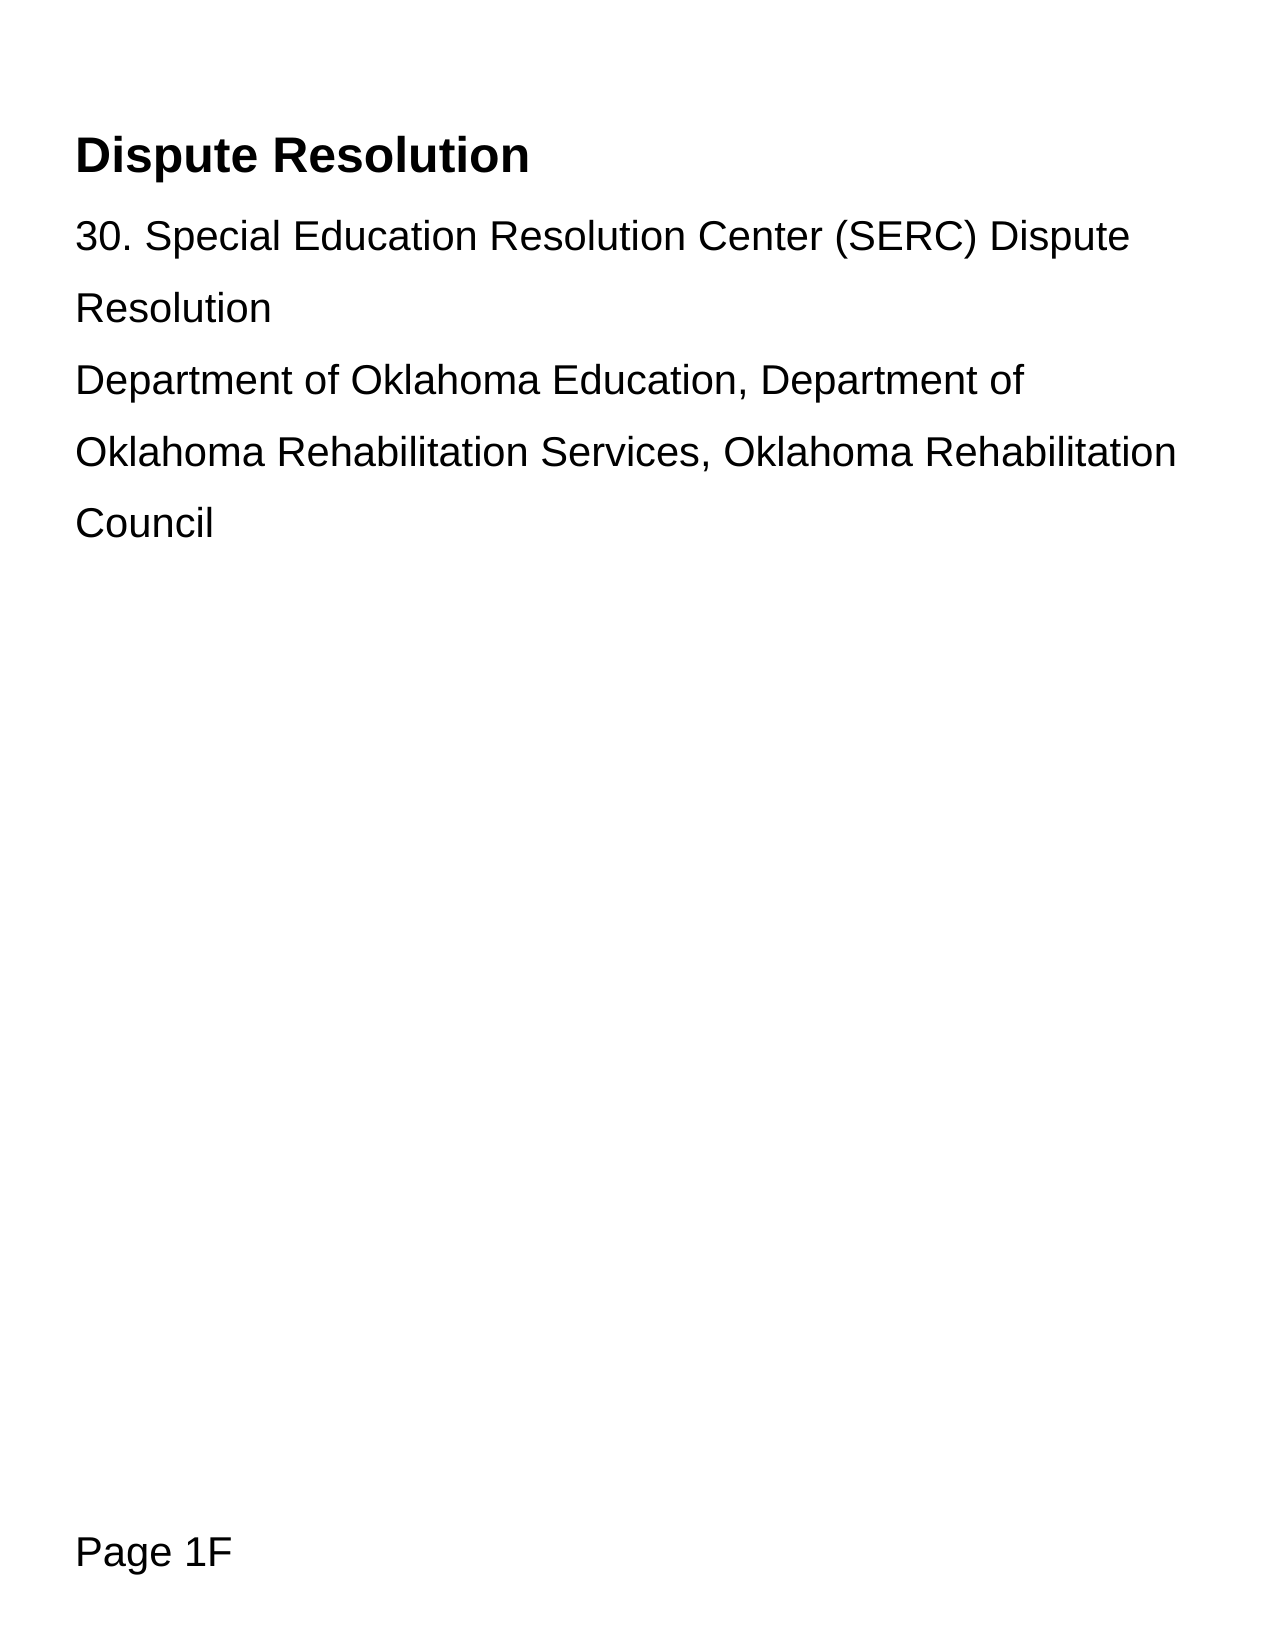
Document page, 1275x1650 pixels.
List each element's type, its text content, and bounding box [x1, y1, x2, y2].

subtitle Dispute Resolution [75, 125, 1200, 182]
text Department of Oklahoma Education, Department of Oklahoma Rehabilitation Services, Oklahoma Rehabilitation Council [75, 355, 1200, 547]
text 30. Special Education Resolution Center (SERC) Dispute Resolution [75, 211, 1200, 331]
